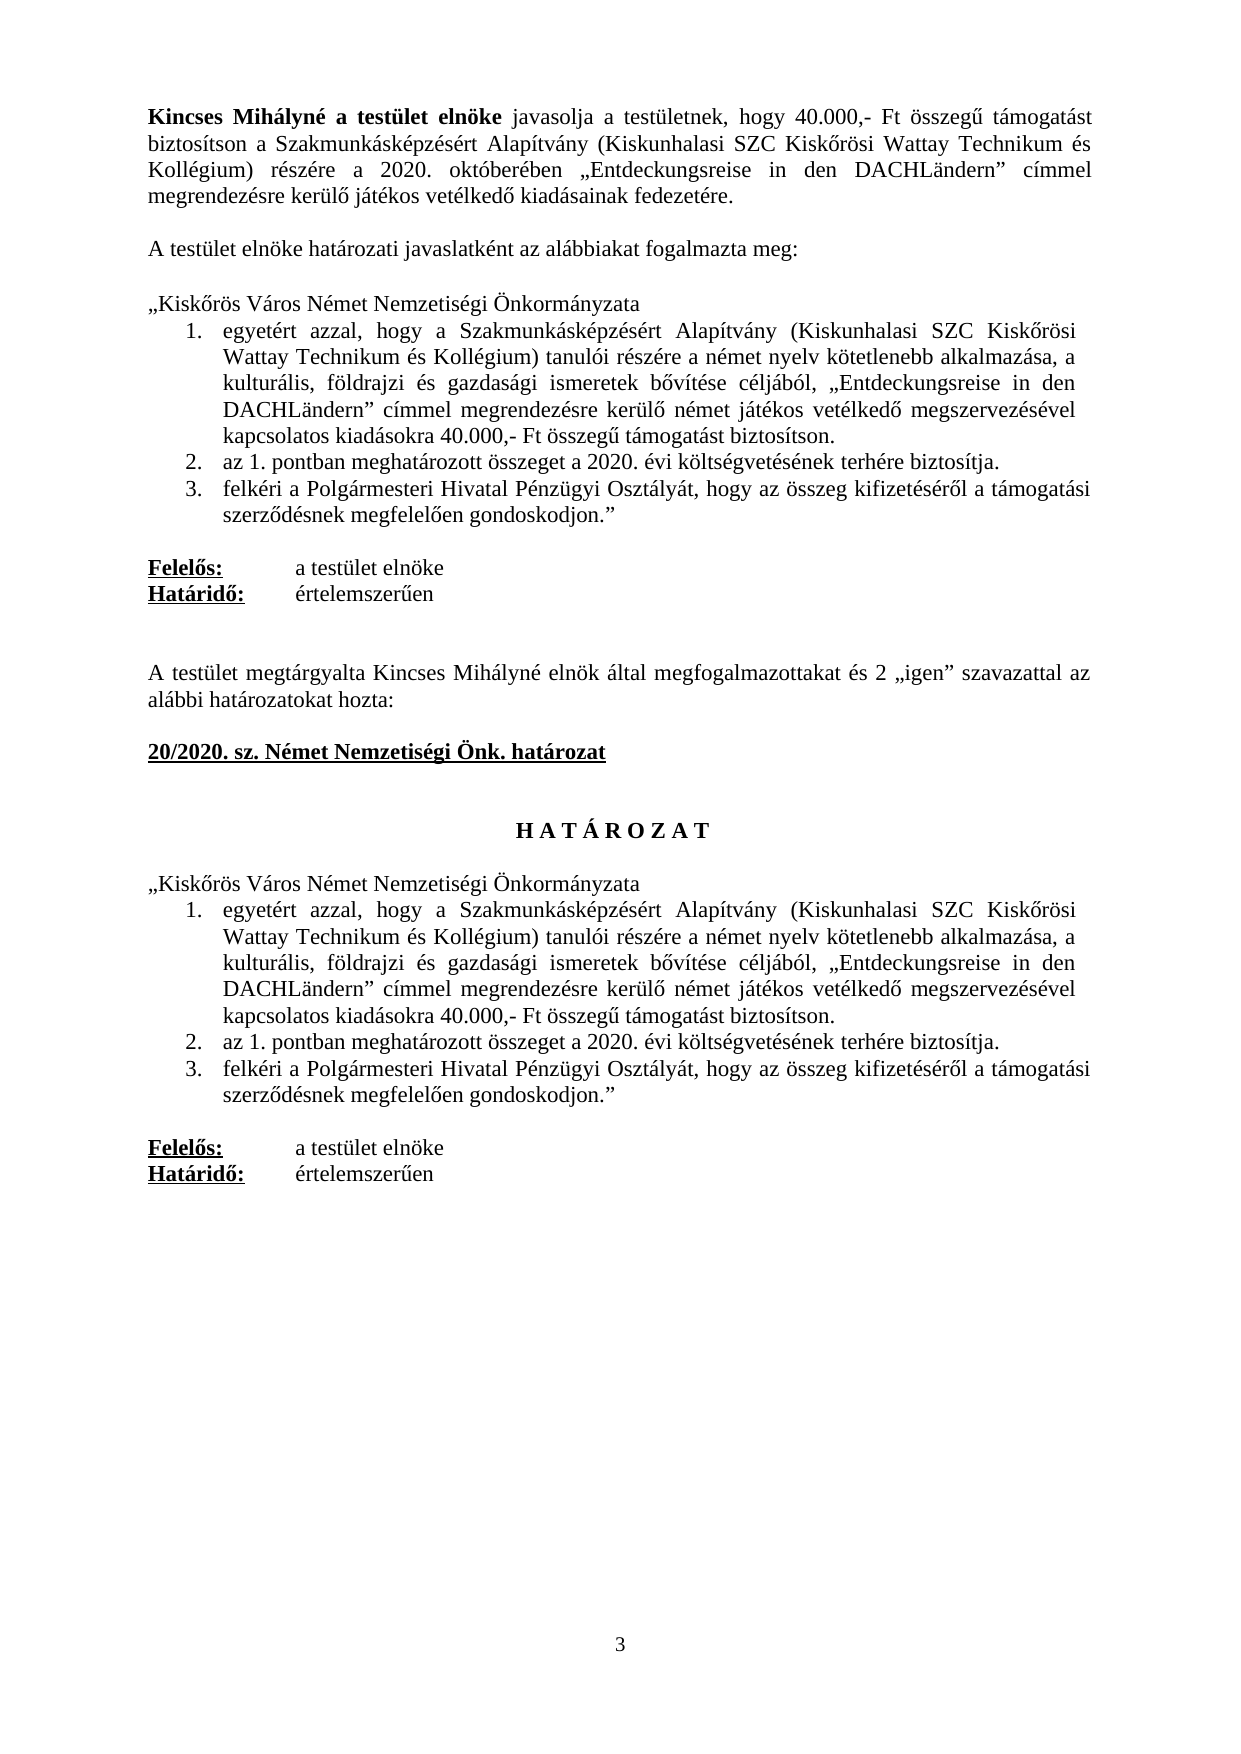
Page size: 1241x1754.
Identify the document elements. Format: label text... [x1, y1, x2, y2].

text Felelős: a testület elnöke [148, 1134, 1093, 1160]
text „Kiskőrös Város Német Nemzetiségi Önkormányzata [148, 290, 1077, 317]
text 20/2020. sz. Német Nemzetiségi Önk. határozat [148, 738, 1077, 765]
text H A T Á R O Z A T [148, 817, 1077, 844]
text Felelős: a testület elnöke [148, 554, 1093, 580]
text A testület megtárgyalta Kincses Mihályné elnök által megfogalmazottakat és 2 „igen” szavazattal az alábbi határozatokat hozta: [148, 659, 1093, 712]
list egyetért azzal, hogy a Szakmunkásképzésért Alapítvány (Kiskunhalasi SZC Kiskőrösi Wattay Technikum és Kollégium) tanulói részére a német nyelv kötetlenebb alkalmazása, a kulturális, földrajzi és gazdasági ismeretek bővítése céljából, „Entdeckungsreise in den DACHLändern” címmel megrendezésre kerülő német játékos vetélkedő megszervezésével kapcsolatos kiadásokra 40.000,- Ft összegű támogatást biztosítson. [185, 896, 1077, 1028]
list az 1. pontban meghatározott összeget a 2020. évi költségvetésének terhére biztosítja. [185, 1028, 1077, 1054]
list felkéri a Polgármesteri Hivatal Pénzügyi Osztályát, hogy az összeg kifizetéséről a támogatási szerződésnek megfelelően gondoskodjon.” [185, 475, 1093, 527]
text Határidő: értelemszerűen [148, 580, 1093, 607]
list egyetért azzal, hogy a Szakmunkásképzésért Alapítvány (Kiskunhalasi SZC Kiskőrösi Wattay Technikum és Kollégium) tanulói részére a német nyelv kötetlenebb alkalmazása, a kulturális, földrajzi és gazdasági ismeretek bővítése céljából, „Entdeckungsreise in den DACHLändern” címmel megrendezésre kerülő német játékos vetélkedő megszervezésével kapcsolatos kiadásokra 40.000,- Ft összegű támogatást biztosítson. [185, 317, 1077, 448]
text „Kiskőrös Város Német Nemzetiségi Önkormányzata [148, 870, 1077, 896]
text Határidő: értelemszerűen [148, 1160, 1093, 1186]
list felkéri a Polgármesteri Hivatal Pénzügyi Osztályát, hogy az összeg kifizetéséről a támogatási szerződésnek megfelelően gondoskodjon.” [185, 1054, 1093, 1107]
text A testület elnöke határozati javaslatként az alábbiakat fogalmazta meg: [148, 235, 1077, 262]
text Kincses Mihályné a testület elnöke javasolja a testületnek, hogy 40.000,- Ft összegű támogatást biztosítson a Szakmunkásképzésért Alapítvány (Kiskunhalasi SZC Kiskőrösi Wattay Technikum és Kollégium) részére a 2020. októberében „Entdeckungsreise in den DACHLändern” címmel megrendezésre kerülő játékos vetélkedő kiadásainak fedezetére. [148, 103, 1093, 209]
list az 1. pontban meghatározott összeget a 2020. évi költségvetésének terhére biztosítja. [185, 448, 1077, 475]
